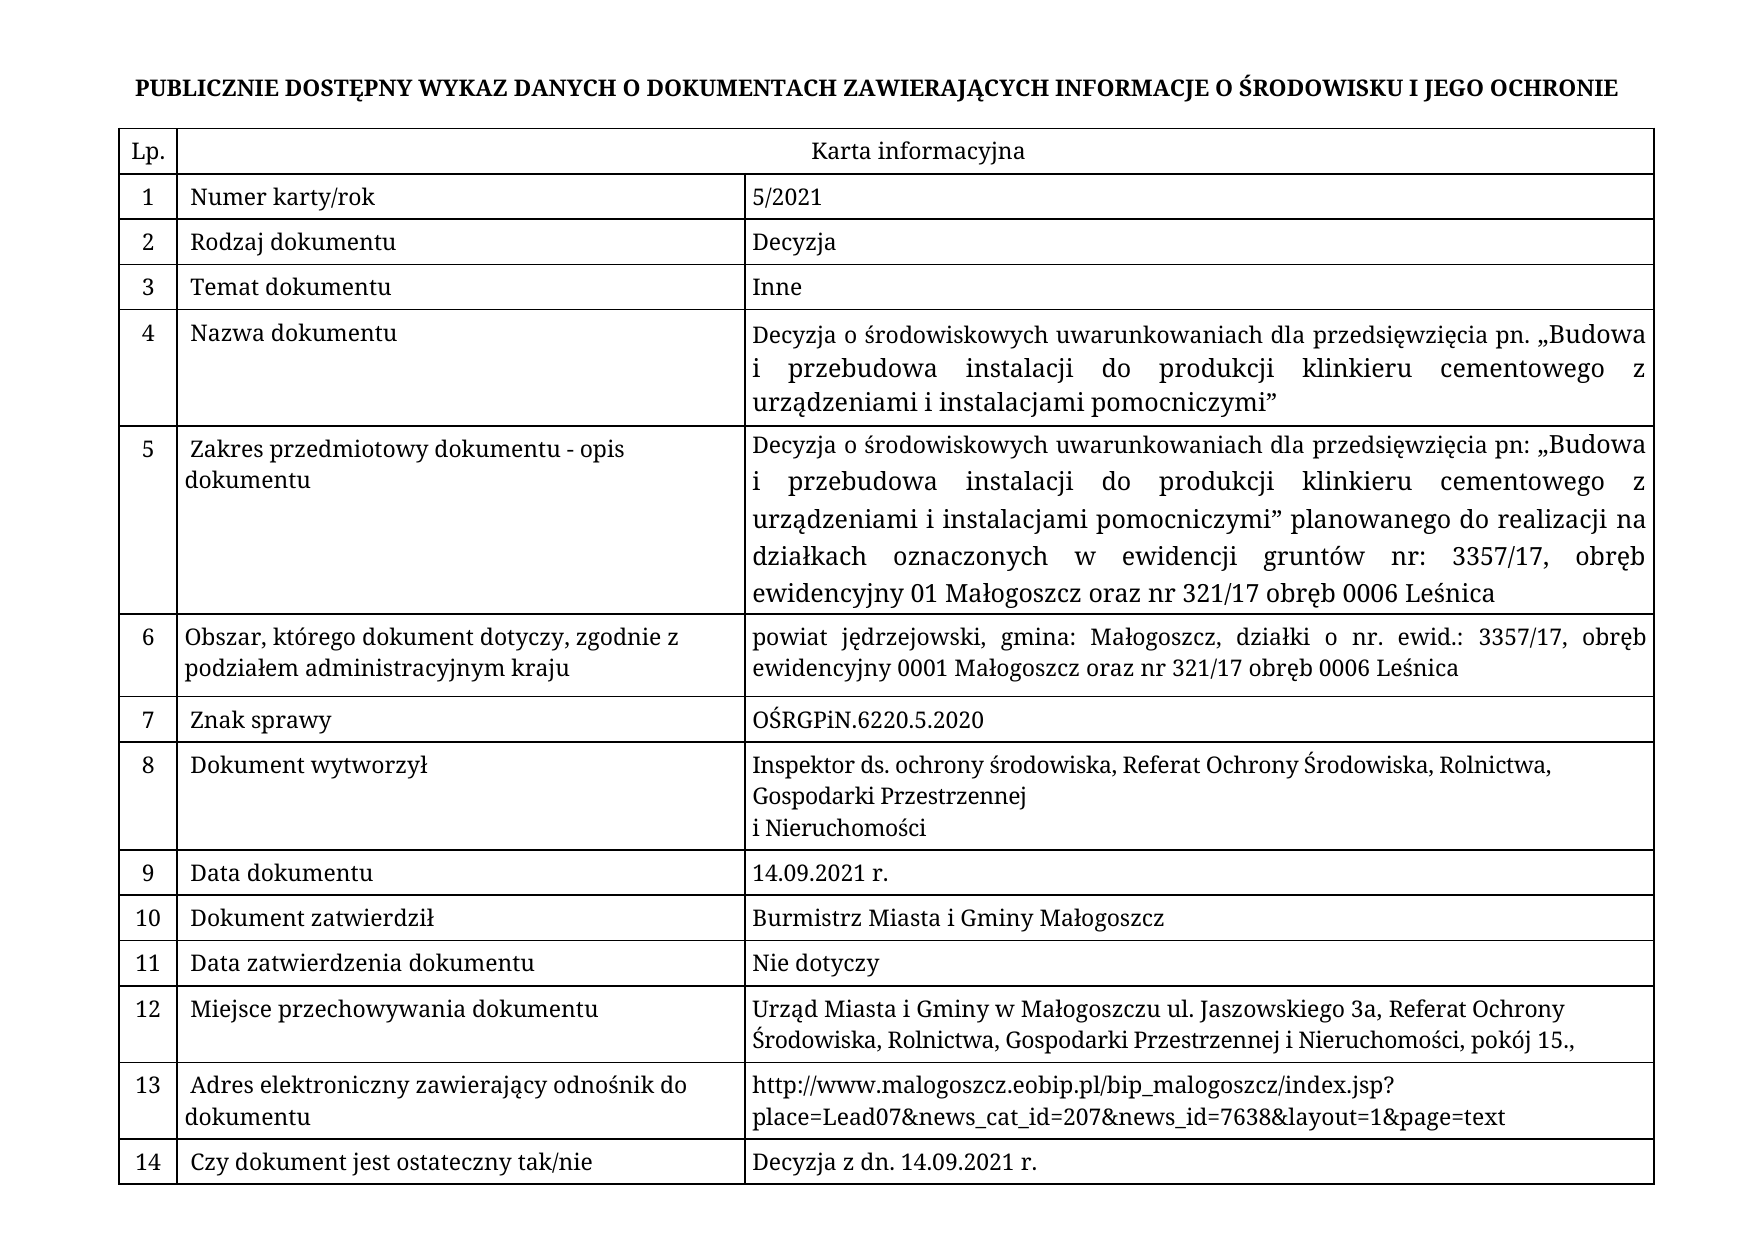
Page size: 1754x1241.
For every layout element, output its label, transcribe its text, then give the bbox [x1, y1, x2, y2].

table_cell 2 [120, 220, 176, 263]
table_cell 9 [120, 851, 176, 894]
table_cell Decyzja o środowiskowych uwarunkowaniach dla przedsięwzięcia pn: „Budowa i przebudowa instalacji do produkcji klinkieru cementowego z urządzeniami i instalacjami pomocniczymi” planowanego do realizacji na działkach oznaczonych w ewidencji gruntów nr: 3357/17, obręb ewidencyjny 01 Małogoszcz oraz nr 321/17 obręb 0006 Leśnica [746, 427, 1653, 613]
table_cell Obszar, którego dokument dotyczy, zgodnie z podziałem administracyjnym kraju [178, 615, 744, 696]
table_cell Dokument zatwierdził [178, 896, 744, 939]
table_cell OŚRGPiN.6220.5.2020 [746, 697, 1653, 741]
table_cell Decyzja [746, 220, 1653, 263]
table_cell 12 [120, 987, 176, 1061]
table_cell Rodzaj dokumentu [178, 220, 744, 263]
table_cell Zakres przedmiotowy dokumentu - opis dokumentu [178, 427, 744, 613]
table_cell Data dokumentu [178, 851, 744, 894]
table_cell Miejsce przechowywania dokumentu [178, 987, 744, 1061]
table_cell 11 [120, 941, 176, 985]
table_cell 13 [120, 1063, 176, 1138]
table_cell Czy dokument jest ostateczny tak/nie [178, 1140, 744, 1183]
table_cell Temat dokumentu [178, 265, 744, 309]
table_cell 14 [120, 1140, 176, 1183]
table_cell 5 [120, 427, 176, 613]
table_header Lp. [120, 129, 176, 173]
table_cell 6 [120, 615, 176, 696]
table_cell Dokument wytworzył [178, 743, 744, 849]
table_cell Adres elektroniczny zawierający odnośnik do dokumentu [178, 1063, 744, 1138]
table_cell Nie dotyczy [746, 941, 1653, 985]
table_cell 7 [120, 697, 176, 741]
table_cell 5/2021 [746, 175, 1653, 218]
table_header Karta informacyjna [178, 129, 1653, 173]
table_cell Burmistrz Miasta i Gminy Małogoszcz [746, 896, 1653, 939]
table_cell 14.09.2021 r. [746, 851, 1653, 894]
table_cell 3 [120, 265, 176, 309]
table_cell 1 [120, 175, 176, 218]
text PUBLICZNIE DOSTĘPNY WYKAZ DANYCH O DOKUMENTACH ZAWIERAJĄCYCH INFORMACJE O ŚRODOWISKU I JEGO OCHRONIE [118, 72, 1636, 103]
table_cell Inspektor ds. ochrony środowiska, Referat Ochrony Środowiska, Rolnictwa, Gospodarki Przestrzennej i Nieruchomości [746, 743, 1653, 849]
table_cell Numer karty/rok [178, 175, 744, 218]
table_cell Urząd Miasta i Gminy w Małogoszczu ul. Jaszowskiego 3a, Referat Ochrony Środowiska, Rolnictwa, Gospodarki Przestrzennej i Nieruchomości, pokój 15., [746, 987, 1653, 1061]
table_cell Inne [746, 265, 1653, 309]
table_cell Decyzja z dn. 14.09.2021 r. [746, 1140, 1653, 1183]
table_cell 4 [120, 310, 176, 425]
table_cell Decyzja o środowiskowych uwarunkowaniach dla przedsięwzięcia pn. „Budowa i przebudowa instalacji do produkcji klinkieru cementowego z urządzeniami i instalacjami pomocniczymi” [746, 310, 1653, 425]
table_cell 10 [120, 896, 176, 939]
table_cell Znak sprawy [178, 697, 744, 741]
table_cell 8 [120, 743, 176, 849]
table_cell Nazwa dokumentu [178, 310, 744, 425]
table_cell Data zatwierdzenia dokumentu [178, 941, 744, 985]
table_cell powiat jędrzejowski, gmina: Małogoszcz, działki o nr. ewid.: 3357/17, obręb ewidencyjny 0001 Małogoszcz oraz nr 321/17 obręb 0006 Leśnica [746, 615, 1653, 696]
table_cell http://www.malogoszcz.eobip.pl/bip_malogoszcz/index.jsp?place=Lead07&news_cat_id=207&news_id=7638&layout=1&page=text [746, 1063, 1653, 1138]
